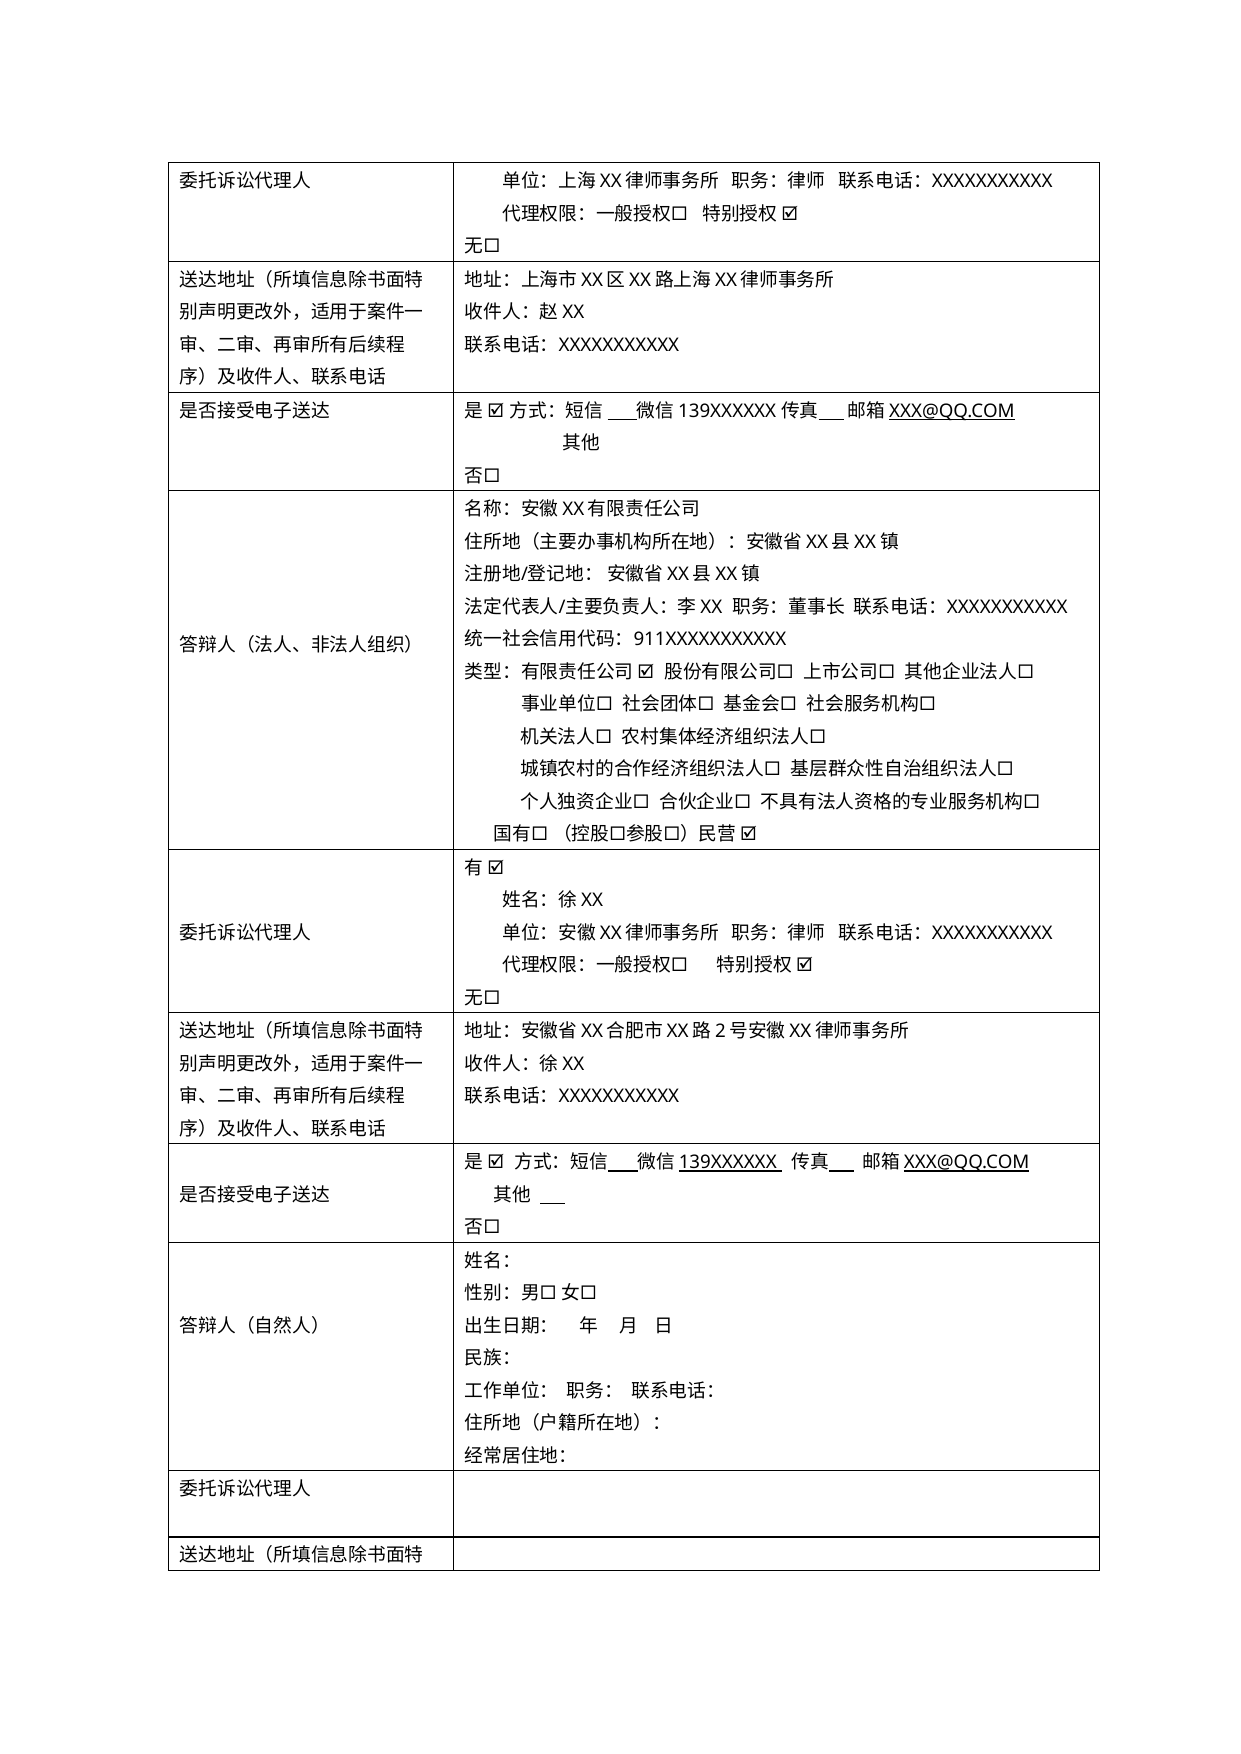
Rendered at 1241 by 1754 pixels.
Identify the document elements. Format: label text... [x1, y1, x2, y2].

table_cell [454, 1538, 1099, 1570]
table_cell 有 姓名：徐XX 单位：安徽XX律师事务所 职务：律师 联系电话：XXXXXXXXXXX 代理权限：一般授权 特别授权 无 [454, 850, 1099, 1012]
table_cell 委托诉讼代理人 [169, 850, 453, 1012]
table_cell 答辩人（自然人） [169, 1243, 453, 1470]
table_cell 是 方式：短信 微信139XXXXXX 传真 邮箱XXX@QQ.COM 其他 否 [454, 1144, 1099, 1242]
table_cell 名称：安徽XX有限责任公司 住所地（主要办事机构所在地）：安徽省XX县XX镇 注册地/登记地： 安徽省XX县XX镇 法定代表人/主要负责人：李XX 职务：董事长 联系电话：XXXXXXXXXXX 统一社会信用代码：911XXXXXXXXXXX 类型：有限责任公司 股份有限公司 上市公司 其他企业法人 事业单位 社会团体 基金会 社会服务机构 机关法人 农村集体经济组织法人 城镇农村的合作经济组织法人 基层群众性自治组织法人 个人独资企业 合伙企业 不具有法人资格的专业服务机构 国有 （控股参股）民营 [454, 491, 1099, 849]
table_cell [454, 163, 1099, 261]
table_cell 姓名： 性别：男 女 出生日期： 年 月 日 民族： 工作单位： 职务： 联系电话： 住所地（户籍所在地）： 经常居住地： [454, 1243, 1099, 1470]
table_cell 委托诉讼代理人 [169, 163, 453, 261]
table_cell 送达地址（所填信息除书面特别声明更改外，适用于案件一审、二审、再审所有后续程序）及收件人、联系电话 [169, 262, 453, 392]
table_cell 是 方式：短信 微信139XXXXXX 传真 邮箱XXX@QQ.COM 其他 否 [454, 393, 1099, 490]
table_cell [169, 1538, 453, 1570]
table_cell 送达地址（所填信息除书面特别声明更改外，适用于案件一审、二审、再审所有后续程序）及收件人、联系电话 [169, 1013, 453, 1143]
table_cell 答辩人（法人、非法人组织） [169, 491, 453, 849]
table_cell 是否接受电子送达 [169, 1144, 453, 1242]
table_cell 是否接受电子送达 [169, 393, 453, 490]
table_cell [454, 1471, 1099, 1536]
table_cell 地址：安徽省XX合肥市XX路2号安徽XX律师事务所 收件人：徐XX 联系电话：XXXXXXXXXXX [454, 1013, 1099, 1143]
table_cell 委托诉讼代理人 [169, 1471, 453, 1536]
table_cell 地址：上海市XX区XX路上海XX律师事务所 收件人：赵XX 联系电话：XXXXXXXXXXX [454, 262, 1099, 392]
